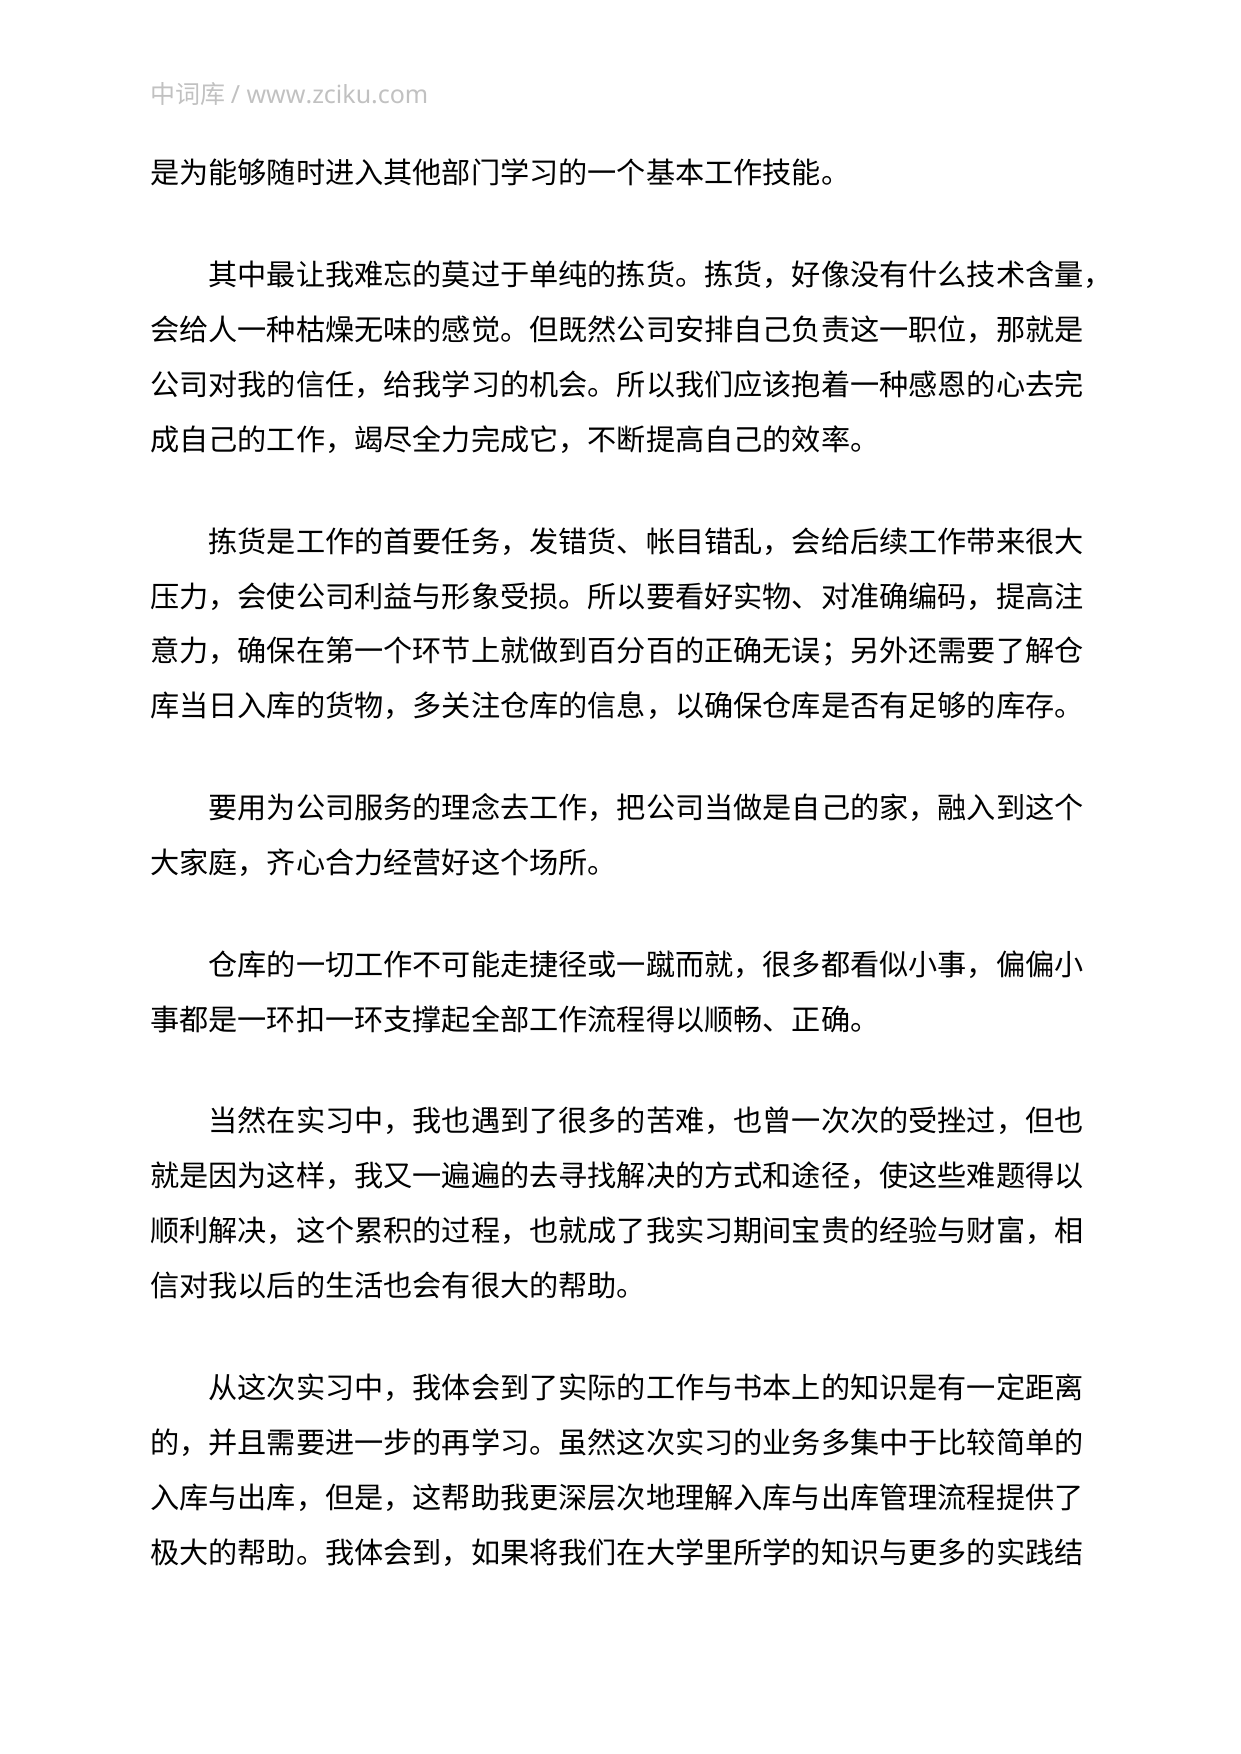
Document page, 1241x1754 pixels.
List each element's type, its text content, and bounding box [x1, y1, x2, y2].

text 仓库的一切工作不可能走捷径或一蹴而就，很多都看似小事，偏偏小事都是一环扣一环支撑起全部工作流程得以顺畅、正确。 [150, 941, 1090, 1038]
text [150, 150, 1090, 192]
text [150, 1364, 1090, 1571]
text 其中最让我难忘的莫过于单纯的拣货。拣货，好像没有什么技术含量，会给人一种枯燥无味的感觉。但既然公司安排自己负责这一职位，那就是公司对我的信任，给我学习的机会。所以我们应该抱着一种感恩的心去完成自己的工作，竭尽全力完成它，不断提高自己的效率。 [150, 252, 1090, 459]
text 要用为公司服务的理念去工作，把公司当做是自己的家，融入到这个大家庭，齐心合力经营好这个场所。 [150, 785, 1090, 882]
text 拣货是工作的首要任务，发错货、帐目错乱，会给后续工作带来很大压力，会使公司利益与形象受损。所以要看好实物、对准确编码，提高注意力，确保在第一个环节上就做到百分百的正确无误；另外还需要了解仓库当日入库的货物，多关注仓库的信息，以确保仓库是否有足够的库存。 [150, 518, 1090, 725]
text 当然在实习中，我也遇到了很多的苦难，也曾一次次的受挫过，但也就是因为这样，我又一遍遍的去寻找解决的方式和途径，使这些难题得以顺利解决，这个累积的过程，也就成了我实习期间宝贵的经验与财富，相信对我以后的生活也会有很大的帮助。 [150, 1098, 1090, 1305]
